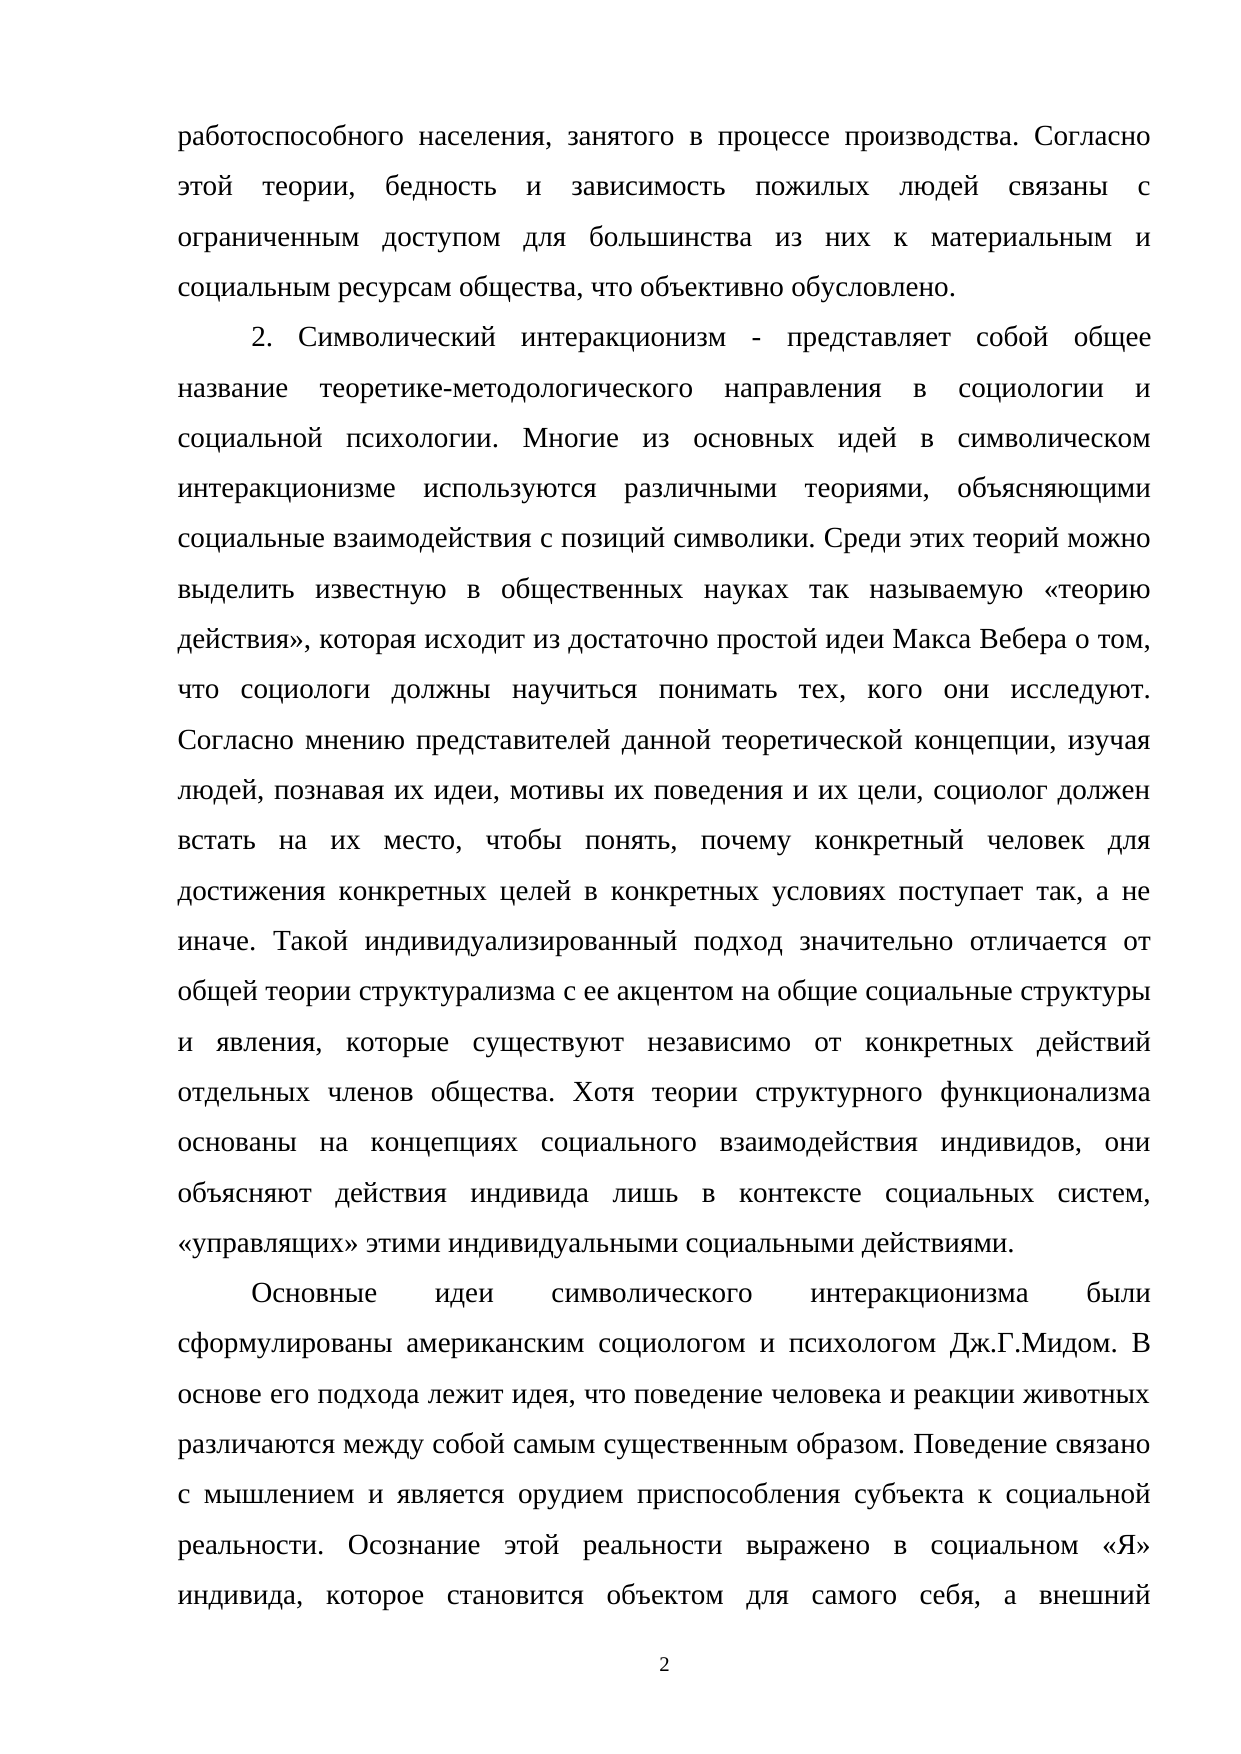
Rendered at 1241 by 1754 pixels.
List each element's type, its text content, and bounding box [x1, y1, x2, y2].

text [177, 1275, 1152, 1611]
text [177, 118, 1152, 303]
text 2. Символический интеракционизм - представляет собой общее название теоретике-методологического направления в социологии и социальной психологии. Многие из основных идей в символическом интеракционизме используются различными теориями, объясняющими социальные взаимодействия с позиций символики. Среди этих теорий можно выделить известную в общественных науках так называемую «теорию действия», которая исходит из достаточно простой идеи Макса Вебера о том, что социологи должны научиться понимать тех, кого они исследуют. Согласно мнению представителей данной теоретической концепции, изучая людей, познавая их идеи, мотивы их поведения и их цели, социолог должен встать на их место, чтобы понять, почему конкретный человек для достижения конкретных целей в конкретных условиях поступает так, а не иначе. Такой индивидуализированный подход значительно отличается от общей теории структурализма с ее акцентом на общие социальные структуры и явления, которые существуют независимо от конкретных действий отдельных членов общества. Хотя теории структурного функционализма основаны на концепциях социального взаимодействия индивидов, они объясняют действия индивида лишь в контексте социальных систем, «управлящих» этими индивидуальными социальными действиями. [177, 319, 1152, 1258]
